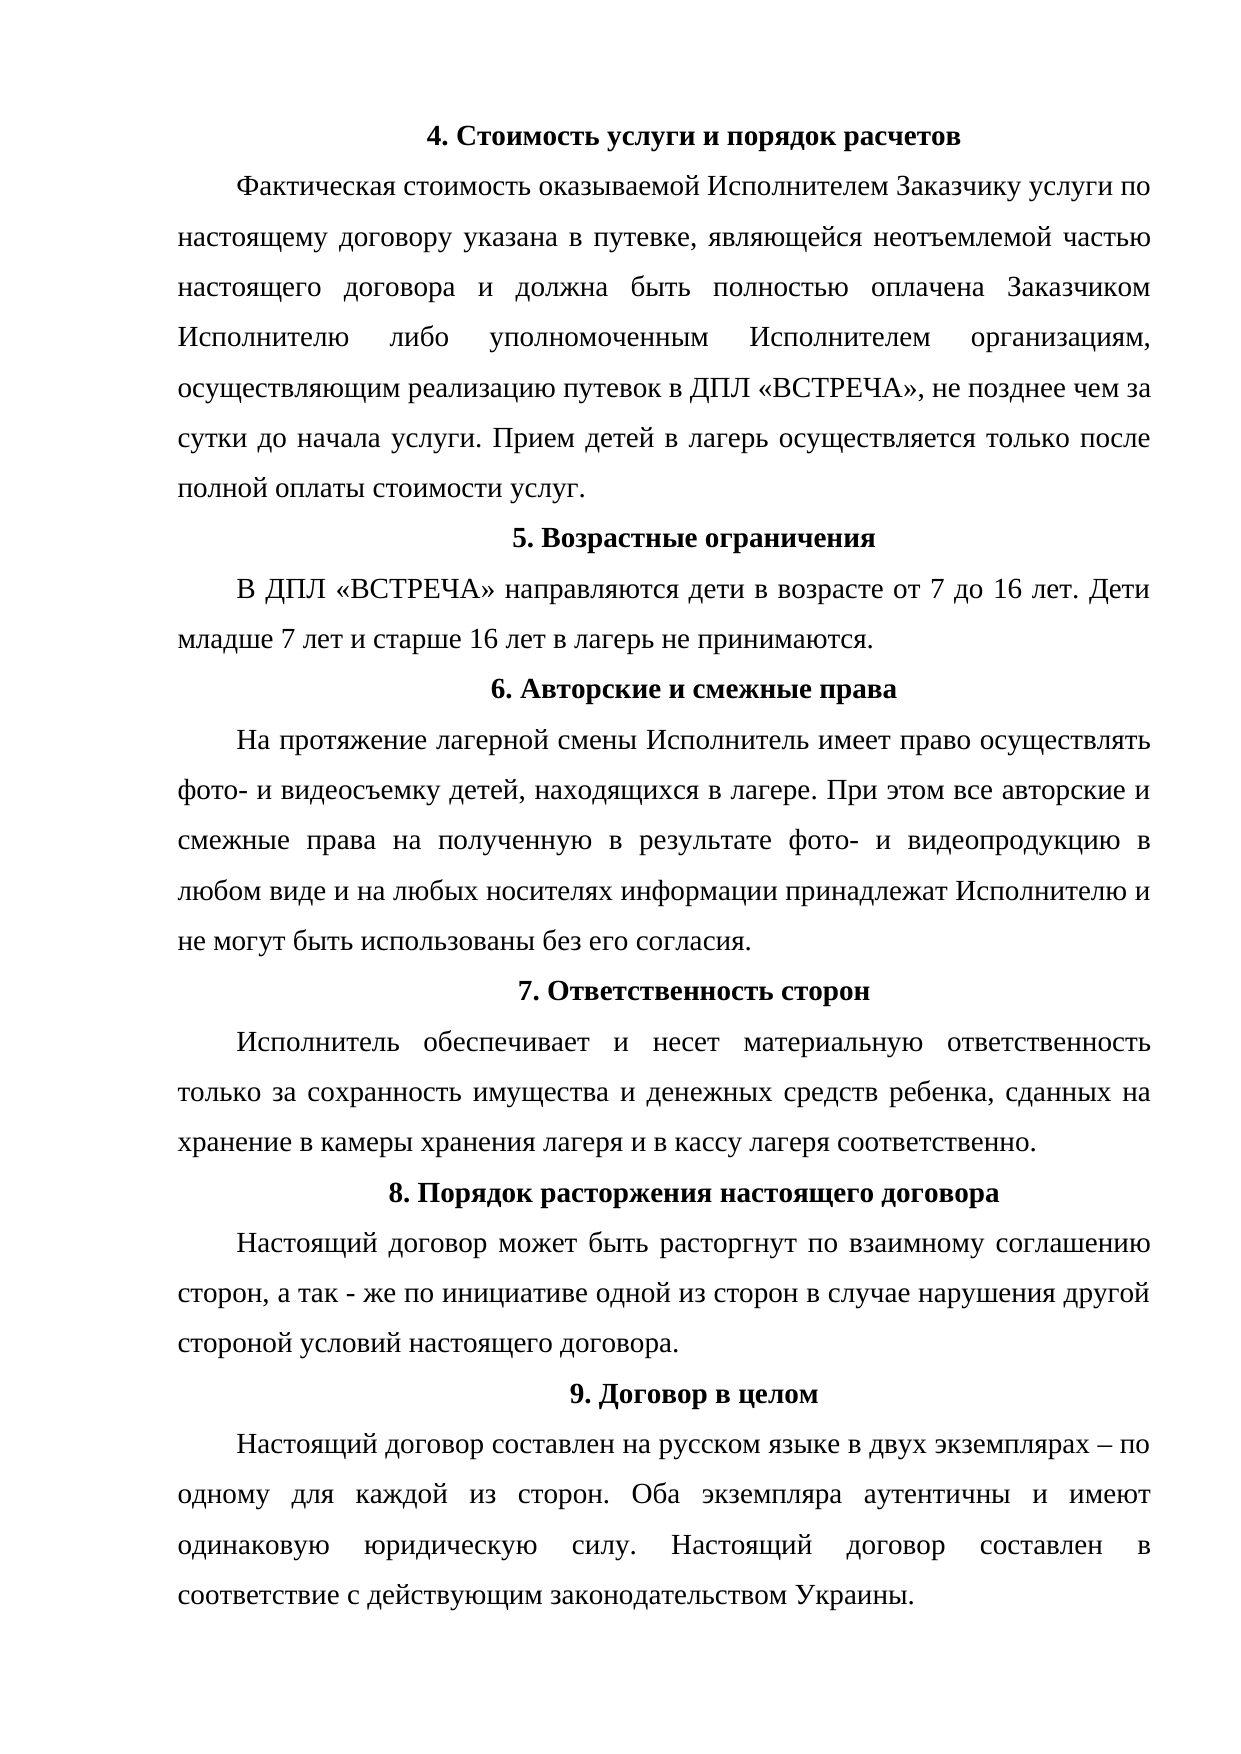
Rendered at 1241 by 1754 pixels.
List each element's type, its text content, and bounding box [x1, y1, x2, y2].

text Настоящий договор составлен на русском языке в двух экземплярах – по одному для каждой из сторон. Оба экземпляра аутентичны и имеют одинаковую юридическую силу. Настоящий договор составлен в соответствие с действующим законодательством Украины. [177, 1426, 1152, 1611]
text Настоящий договор может быть расторгнут по взаимному соглашению сторон, а так - же по инициативе одной из сторон в случае нарушения другой стороной условий настоящего договора. [177, 1225, 1152, 1359]
text Исполнитель обеспечивает и несет материальную ответственность только за сохранность имущества и денежных средств ребенка, сданных на хранение в камеры хранения лагеря и в кассу лагеря соответственно. [177, 1024, 1152, 1158]
text Фактическая стоимость оказываемой Исполнителем Заказчику услуги по настоящему договору указана в путевке, являющейся неотъемлемой частью настоящего договора и должна быть полностью оплачена Заказчиком Исполнителю либо уполномоченным Исполнителем организациям, осуществляющим реализацию путевок в ДПЛ «ВСТРЕЧА», не позднее чем за сутки до начала услуги. Прием детей в лагерь осуществляется только после полной оплаты стоимости услуг. [177, 168, 1152, 504]
text 4. Стоимость услуги и порядок расчетов [177, 118, 1152, 152]
text На протяжение лагерной смены Исполнитель имеет право осуществлять фото- и видеосъемку детей, находящихся в лагере. При этом все авторские и смежные права на полученную в результате фото- и видеопродукцию в любом виде и на любых носителях информации принадлежат Исполнителю и не могут быть использованы без его согласия. [177, 722, 1152, 957]
text 7. Ответственность сторон [177, 973, 1152, 1007]
text В ДПЛ «ВСТРЕЧА» направляются дети в возрасте от 7 до 16 лет. Дети младше 7 лет и старше 16 лет в лагерь не принимаются. [177, 571, 1152, 655]
text 8. Порядок расторжения настоящего договора [177, 1175, 1152, 1208]
text 6. Авторские и смежные права [177, 672, 1152, 705]
text 9. Договор в целом [177, 1376, 1152, 1409]
text 5. Возрастные ограничения [177, 521, 1152, 554]
